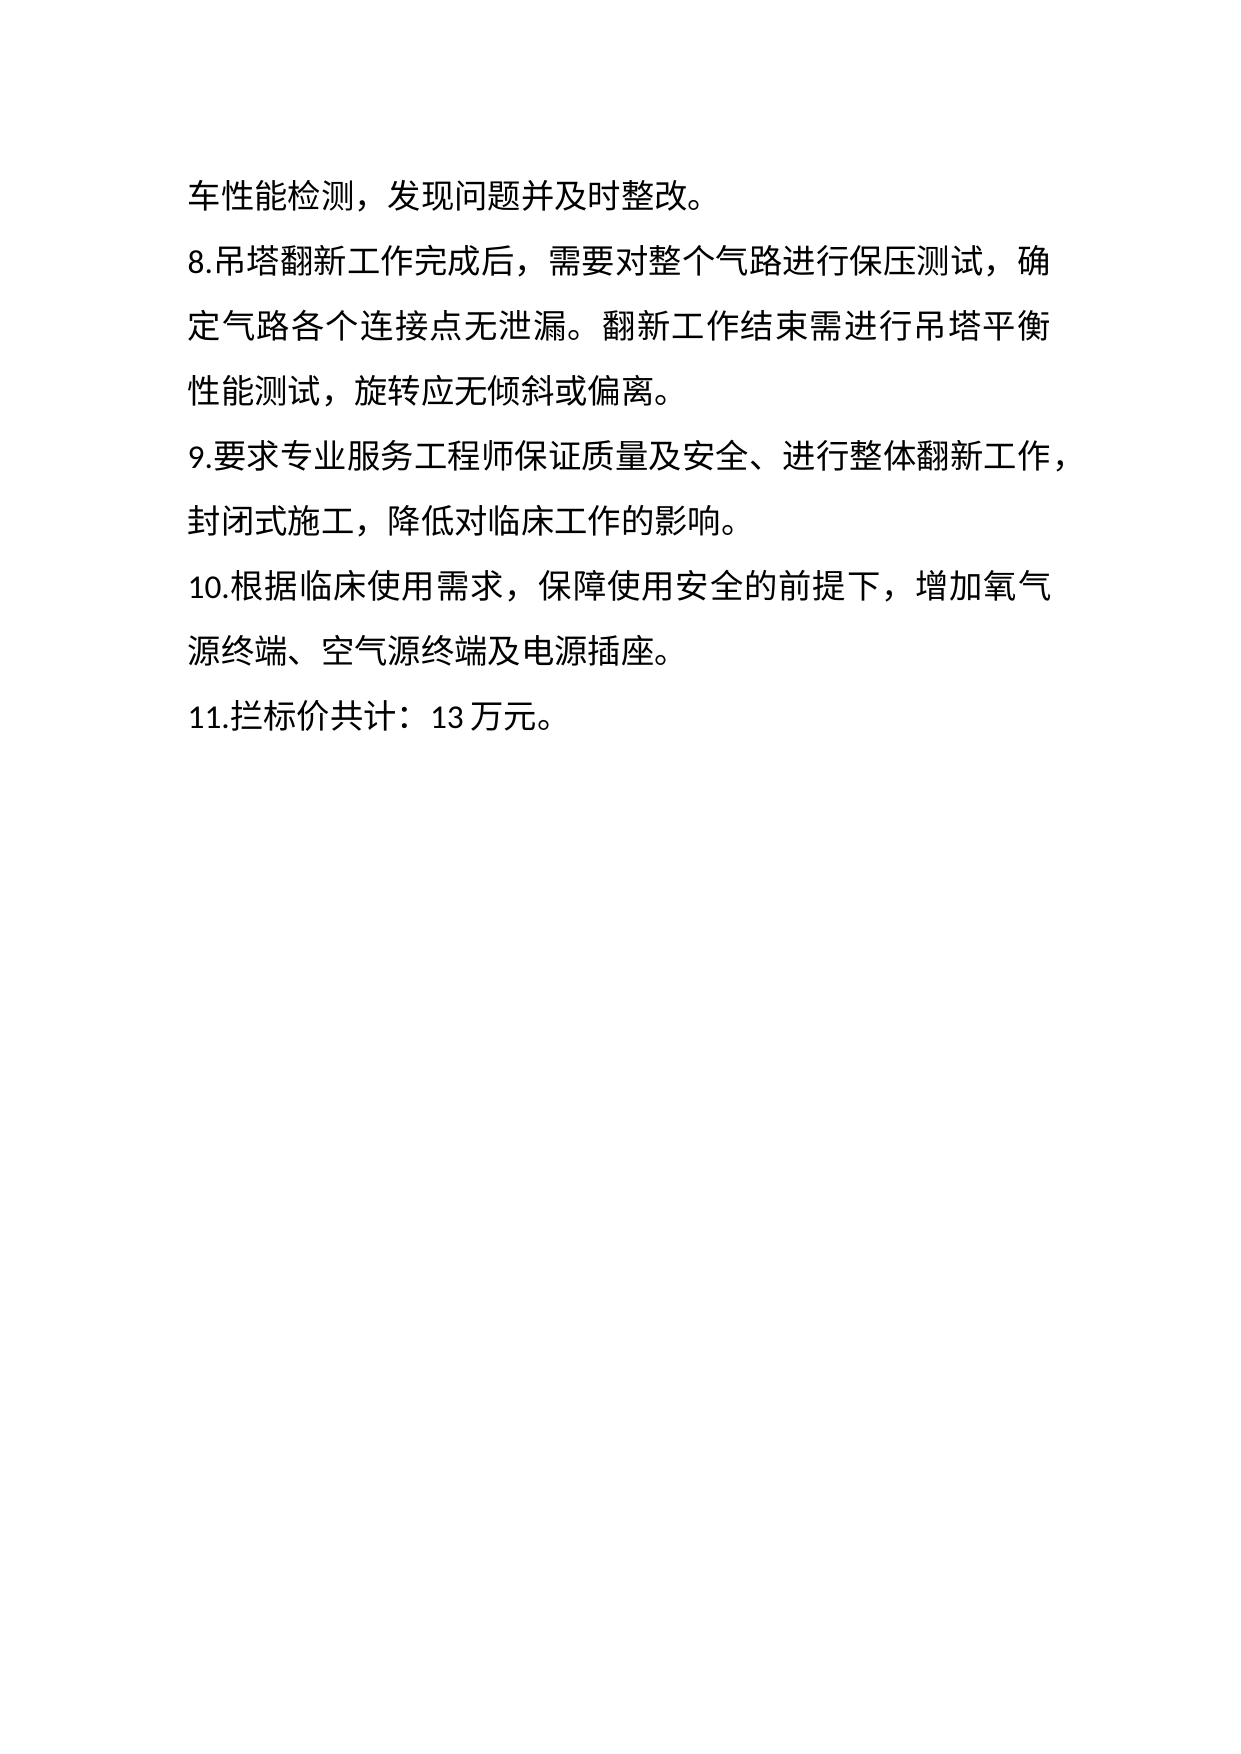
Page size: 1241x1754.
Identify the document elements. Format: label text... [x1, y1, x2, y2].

list 9.要求专业服务工程师保证质量及安全、进行整体翻新工作，封闭式施工，降低对临床工作的影响。 [187, 422, 1053, 552]
list 11.拦标价共计：13万元。 [187, 682, 1053, 747]
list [187, 162, 1053, 227]
list 8.吊塔翻新工作完成后，需要对整个气路进行保压测试，确定气路各个连接点无泄漏。翻新工作结束需进行吊塔平衡性能测试，旋转应无倾斜或偏离。 [187, 227, 1053, 422]
list 10.根据临床使用需求，保障使用安全的前提下，增加氧气源终端、空气源终端及电源插座。 [187, 552, 1053, 682]
